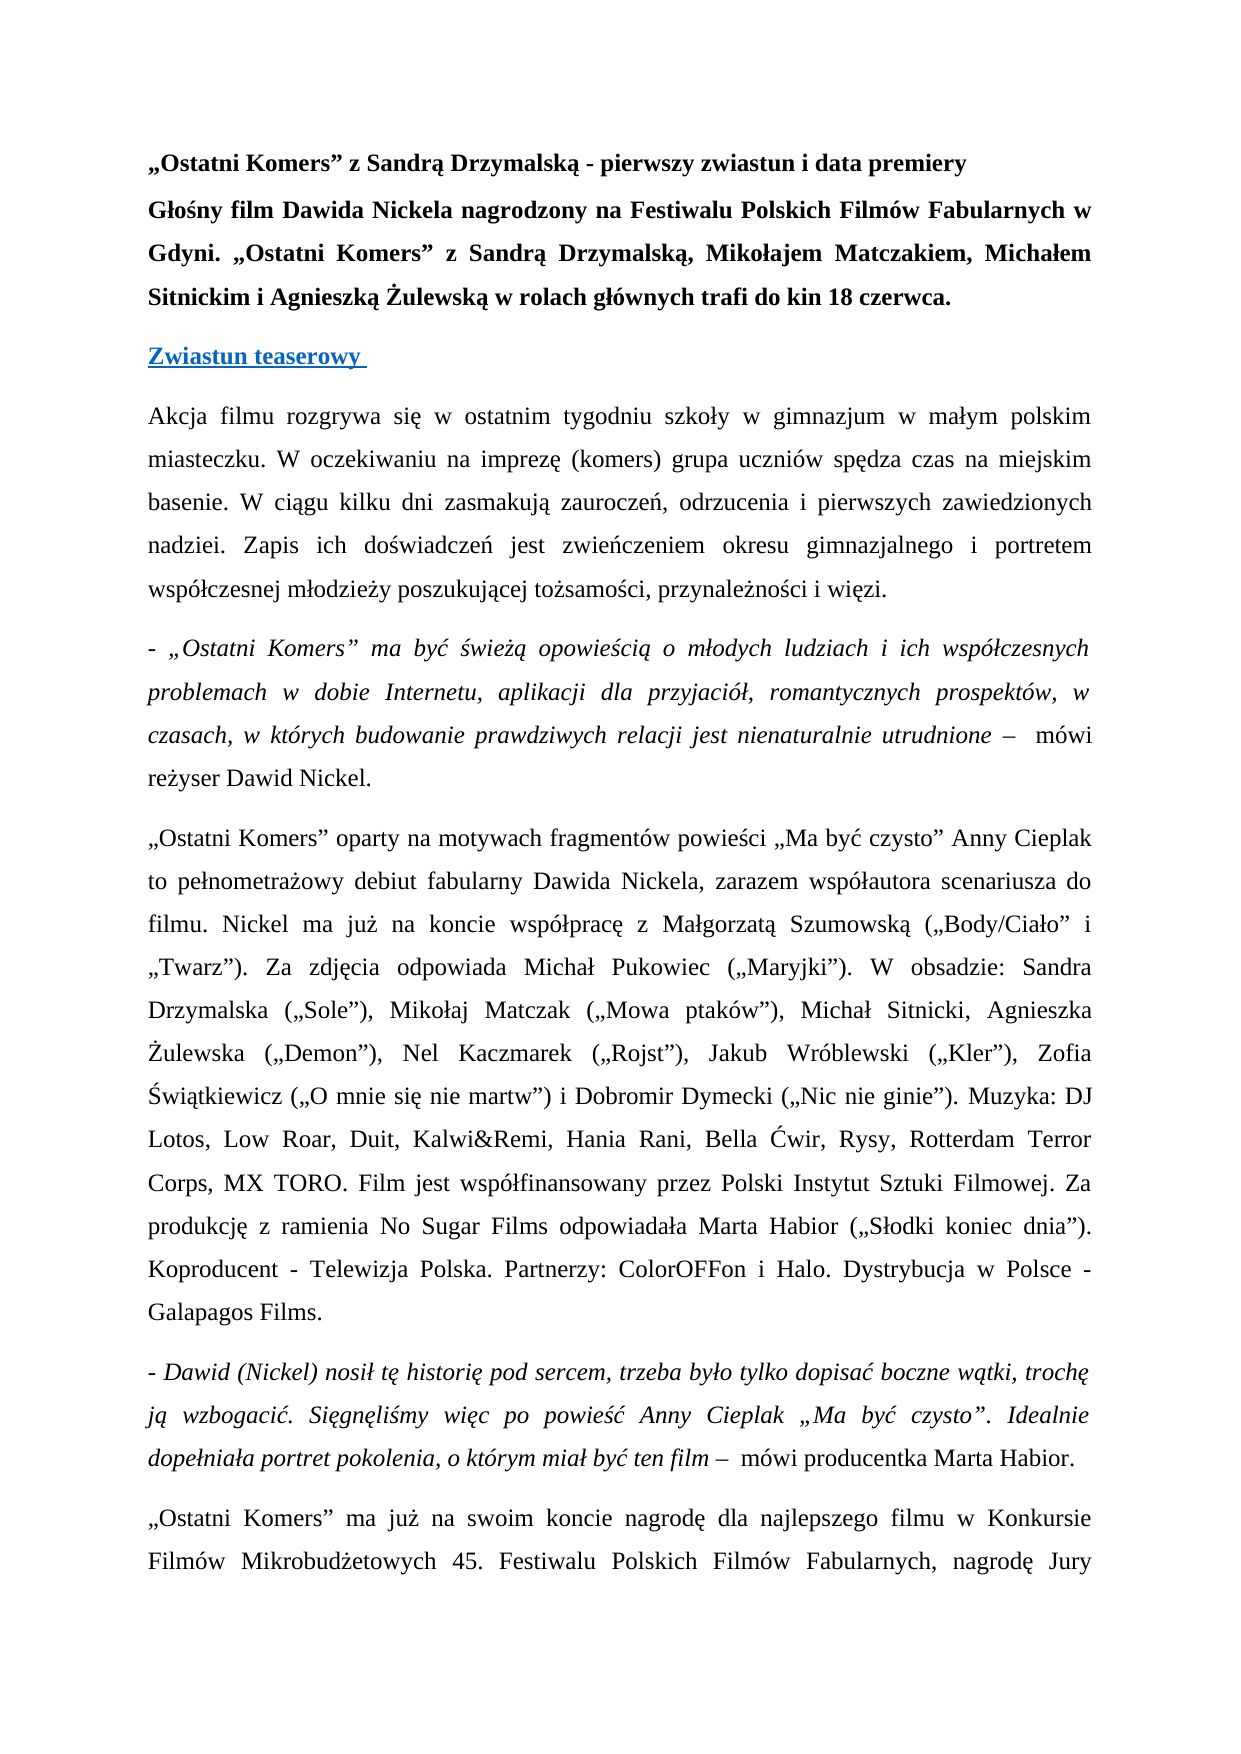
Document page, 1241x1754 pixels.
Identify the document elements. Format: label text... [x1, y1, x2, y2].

text „Ostatni Komers” z Sandrą Drzymalską - pierwszy zwiastun i data premiery [148, 148, 1093, 176]
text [148, 1503, 1093, 1575]
text Zwiastun teaserowy [148, 341, 1093, 370]
text Akcja filmu rozgrywa się w ostatnim tygodniu szkoły w gimnazjum w małym polskim miasteczku. W oczekiwaniu na imprezę (komers) grupa uczniów spędza czas na miejskim basenie. W ciągu kilku dni zasmakują zauroczeń, odrzucenia i pierwszych zawiedzionych nadziei. Zapis ich doświadczeń jest zwieńczeniem okresu gimnazjalnego i portretem współczesnej młodzieży poszukującej tożsamości, przynależności i więzi. [148, 401, 1093, 602]
text Głośny film Dawida Nickela nagrodzony na Festiwalu Polskich Filmów Fabularnych w Gdyni. „Ostatni Komers” z Sandrą Drzymalską, Mikołajem Matczakiem, Michałem Sitnickim i Agnieszką Żulewską w rolach głównych trafi do kin 18 czerwca. [148, 195, 1093, 310]
text - „Ostatni Komers” ma być świeżą opowieścią o młodych ludziach i ich współczesnych problemach w dobie Internetu, aplikacji dla przyjaciół, romantycznych prospektów, w czasach, w których budowanie prawdziwych relacji jest nienaturalnie utrudnione – mówi reżyser Dawid Nickel. [148, 633, 1093, 792]
text - Dawid (Nickel) nosił tę historię pod sercem, trzeba było tylko dopisać boczne wątki, trochę ją wzbogacić. Sięgnęliśmy więc po powieść Anny Cieplak „Ma być czysto”. Idealnie dopełniała portret pokolenia, o którym miał być ten film – mówi producentka Marta Habior. [148, 1357, 1093, 1472]
text „Ostatni Komers” oparty na motywach fragmentów powieści „Ma być czysto” Anny Cieplak to pełnometrażowy debiut fabularny Dawida Nickela, zarazem współautora scenariusza do filmu. Nickel ma już na koncie współpracę z Małgorzatą Szumowską („Body/Ciało” i „Twarz”). Za zdjęcia odpowiada Michał Pukowiec („Maryjki”). W obsadzie: Sandra Drzymalska („Sole”), Mikołaj Matczak („Mowa ptaków”), Michał Sitnicki, Agnieszka Żulewska („Demon”), Nel Kaczmarek („Rojst”), Jakub Wróblewski („Kler”), Zofia Świątkiewicz („O mnie się nie martw”) i Dobromir Dymecki („Nic nie ginie”). Muzyka: DJ Lotos, Low Roar, Duit, Kalwi&Remi, Hania Rani, Bella Ćwir, Rysy, Rotterdam Terror Corps, MX TORO. Film jest współfinansowany przez Polski Instytut Sztuki Filmowej. Za produkcję z ramienia No Sugar Films odpowiadała Marta Habior („Słodki koniec dnia”). Koproducent - Telewizja Polska. Partnerzy: ColorOFFon i Halo. Dystrybucja w Polsce - Galapagos Films. [148, 823, 1093, 1326]
